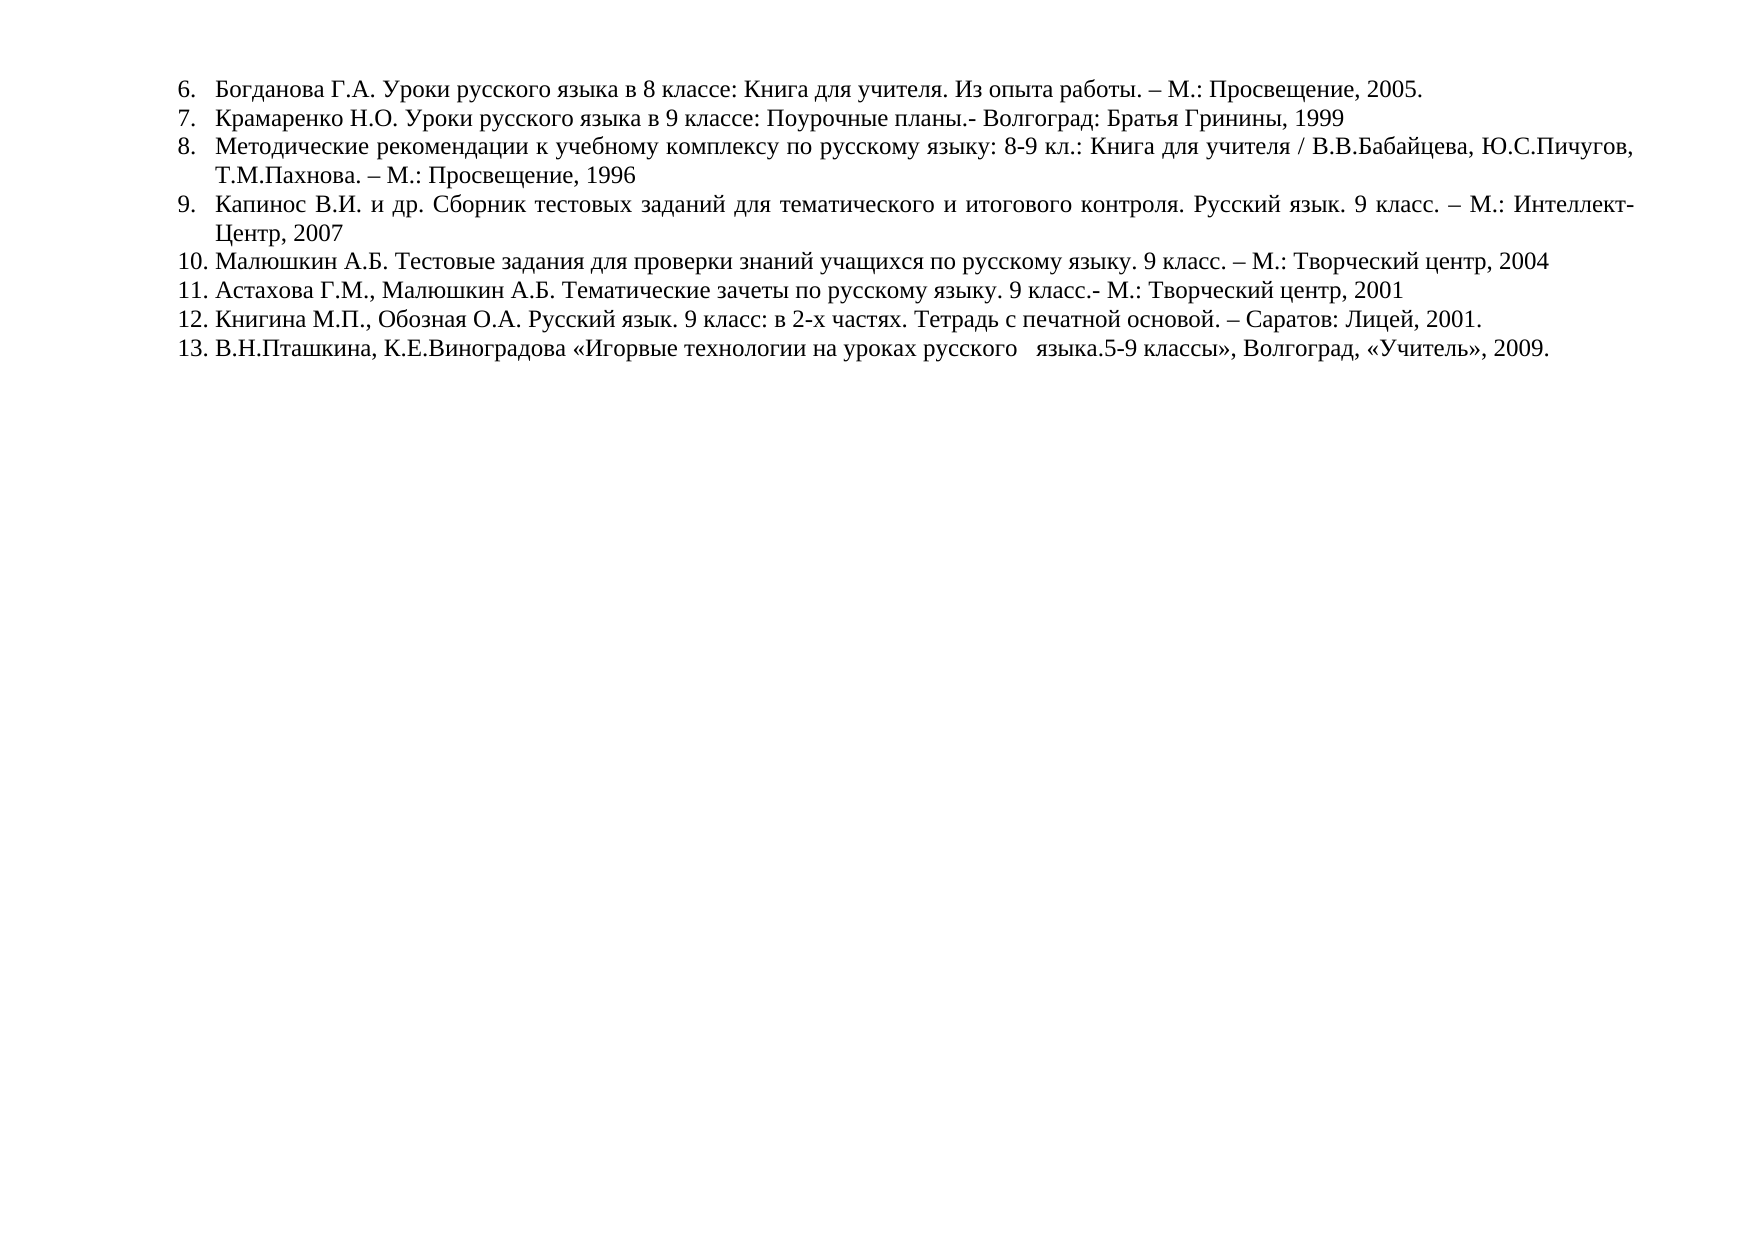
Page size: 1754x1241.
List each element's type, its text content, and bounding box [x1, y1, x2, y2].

list Методические рекомендации к учебному комплексу по русскому языку: 8-9 кл.: Книга для учителя / В.В.Бабайцева, Ю.С.Пичугов, Т.М.Пахнова. – М.: Просвещение, 1996 [177, 131, 1636, 189]
list Книгина М.П., Обозная О.А. Русский язык. 9 класс: в 2-х частях. Тетрадь с печатной основой. – Саратов: Лицей, 2001. [177, 304, 1636, 333]
list Богданова Г.А. Уроки русского языка в 8 классе: Книга для учителя. Из опыта работы. – М.: Просвещение, 2005. [177, 74, 1636, 103]
list Капинос В.И. и др. Сборник тестовых заданий для тематического и итогового контроля. Русский язык. 9 класс. – М.: Интеллект-Центр, 2007 [177, 189, 1636, 246]
list Малюшкин А.Б. Тестовые задания для проверки знаний учащихся по русскому языку. 9 класс. – М.: Творческий центр, 2004 [177, 246, 1636, 275]
list Крамаренко Н.О. Уроки русского языка в 9 классе: Поурочные планы.- Волгоград: Братья Гринины, 1999 [177, 103, 1636, 131]
list В.Н.Пташкина, К.Е.Виноградова «Игорвые технологии на уроках русского языка.5-9 классы», Волгоград, «Учитель», 2009. [177, 333, 1636, 361]
list Астахова Г.М., Малюшкин А.Б. Тематические зачеты по русскому языку. 9 класс.- М.: Творческий центр, 2001 [177, 275, 1636, 304]
